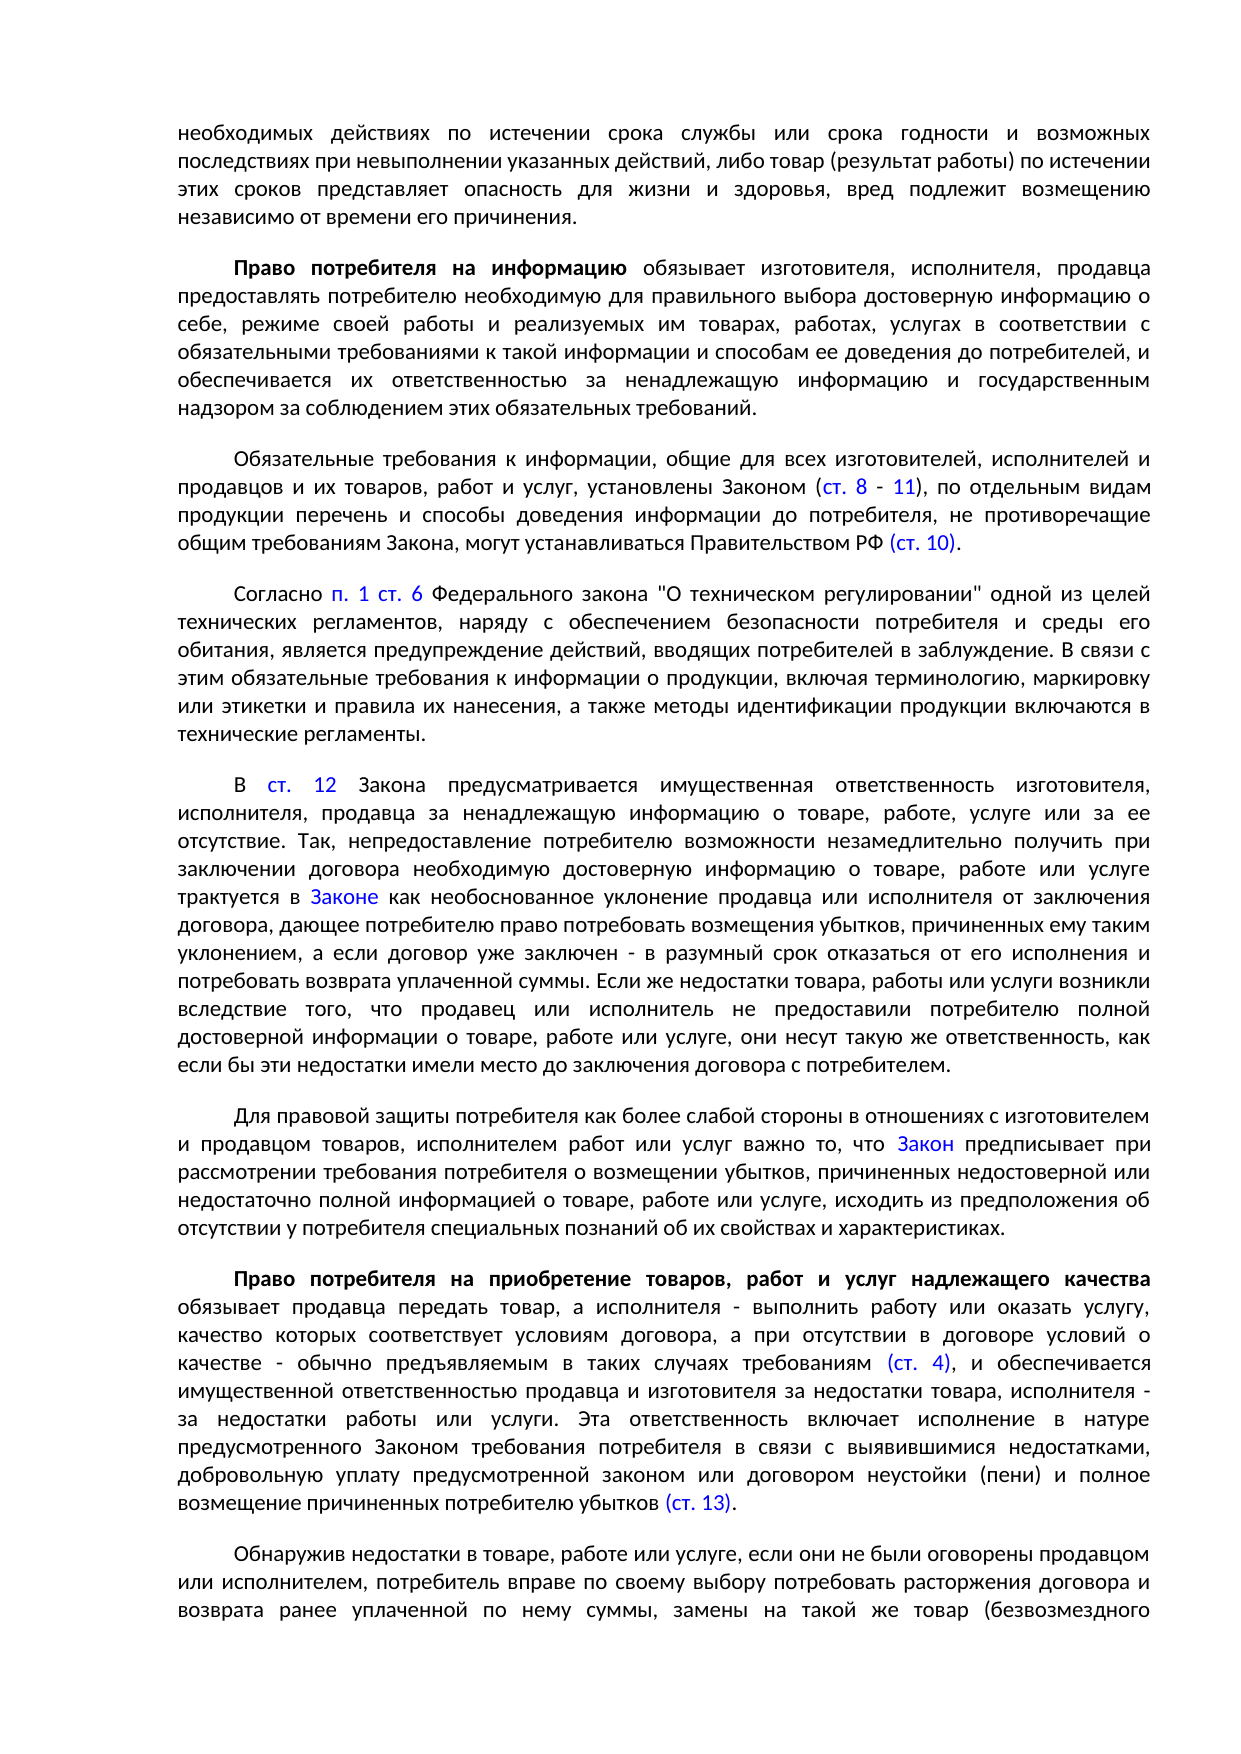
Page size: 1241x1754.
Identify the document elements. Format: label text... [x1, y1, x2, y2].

text Согласно п. 1 ст. 6 Федерального закона "О техническом регулировании" одной из целей технических регламентов, наряду с обеспечением безопасности потребителя и среды его обитания, является предупреждение действий, вводящих потребителей в заблуждение. В связи с этим обязательные требования к информации о продукции, включая терминологию, маркировку или этикетки и правила их нанесения, а также методы идентификации продукции включаются в технические регламенты. [177, 579, 1152, 747]
text Обязательные требования к информации, общие для всех изготовителей, исполнителей и продавцов и их товаров, работ и услуг, установлены Законом (ст. 8 - 11), по отдельным видам продукции перечень и способы доведения информации до потребителя, не противоречащие общим требованиям Закона, могут устанавливаться Правительством РФ (ст. 10). [177, 444, 1152, 556]
text В ст. 12 Закона предусматривается имущественная ответственность изготовителя, исполнителя, продавца за ненадлежащую информацию о товаре, работе, услуге или за ее отсутствие. Так, непредоставление потребителю возможности незамедлительно получить при заключении договора необходимую достоверную информацию о товаре, работе или услуге трактуется в Законе как необоснованное уклонение продавца или исполнителя от заключения договора, дающее потребителю право потребовать возмещения убытков, причиненных ему таким уклонением, а если договор уже заключен - в разумный срок отказаться от его исполнения и потребовать возврата уплаченной суммы. Если же недостатки товара, работы или услуги возникли вследствие того, что продавец или исполнитель не предоставили потребителю полной достоверной информации о товаре, работе или услуге, они несут такую же ответственность, как если бы эти недостатки имели место до заключения договора с потребителем. [177, 770, 1152, 1078]
text Право потребителя на информацию обязывает изготовителя, исполнителя, продавца предоставлять потребителю необходимую для правильного выбора достоверную информацию о себе, режиме своей работы и реализуемых им товарах, работах, услугах в соответствии с обязательными требованиями к такой информации и способам ее доведения до потребителей, и обеспечивается их ответственностью за ненадлежащую информацию и государственным надзором за соблюдением этих обязательных требований. [177, 253, 1152, 421]
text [177, 118, 1152, 230]
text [177, 1539, 1152, 1623]
text Право потребителя на приобретение товаров, работ и услуг надлежащего качества обязывает продавца передать товар, а исполнителя - выполнить работу или оказать услугу, качество которых соответствует условиям договора, а при отсутствии в договоре условий о качестве - обычно предъявляемым в таких случаях требованиям (ст. 4), и обеспечивается имущественной ответственностью продавца и изготовителя за недостатки товара, исполнителя - за недостатки работы или услуги. Эта ответственность включает исполнение в натуре предусмотренного Законом требования потребителя в связи с выявившимися недостатками, добровольную уплату предусмотренной законом или договором неустойки (пени) и полное возмещение причиненных потребителю убытков (ст. 13). [177, 1264, 1152, 1517]
text Для правовой защиты потребителя как более слабой стороны в отношениях с изготовителем и продавцом товаров, исполнителем работ или услуг важно то, что Закон предписывает при рассмотрении требования потребителя о возмещении убытков, причиненных недостоверной или недостаточно полной информацией о товаре, работе или услуге, исходить из предположения об отсутствии у потребителя специальных познаний об их свойствах и характеристиках. [177, 1101, 1152, 1241]
